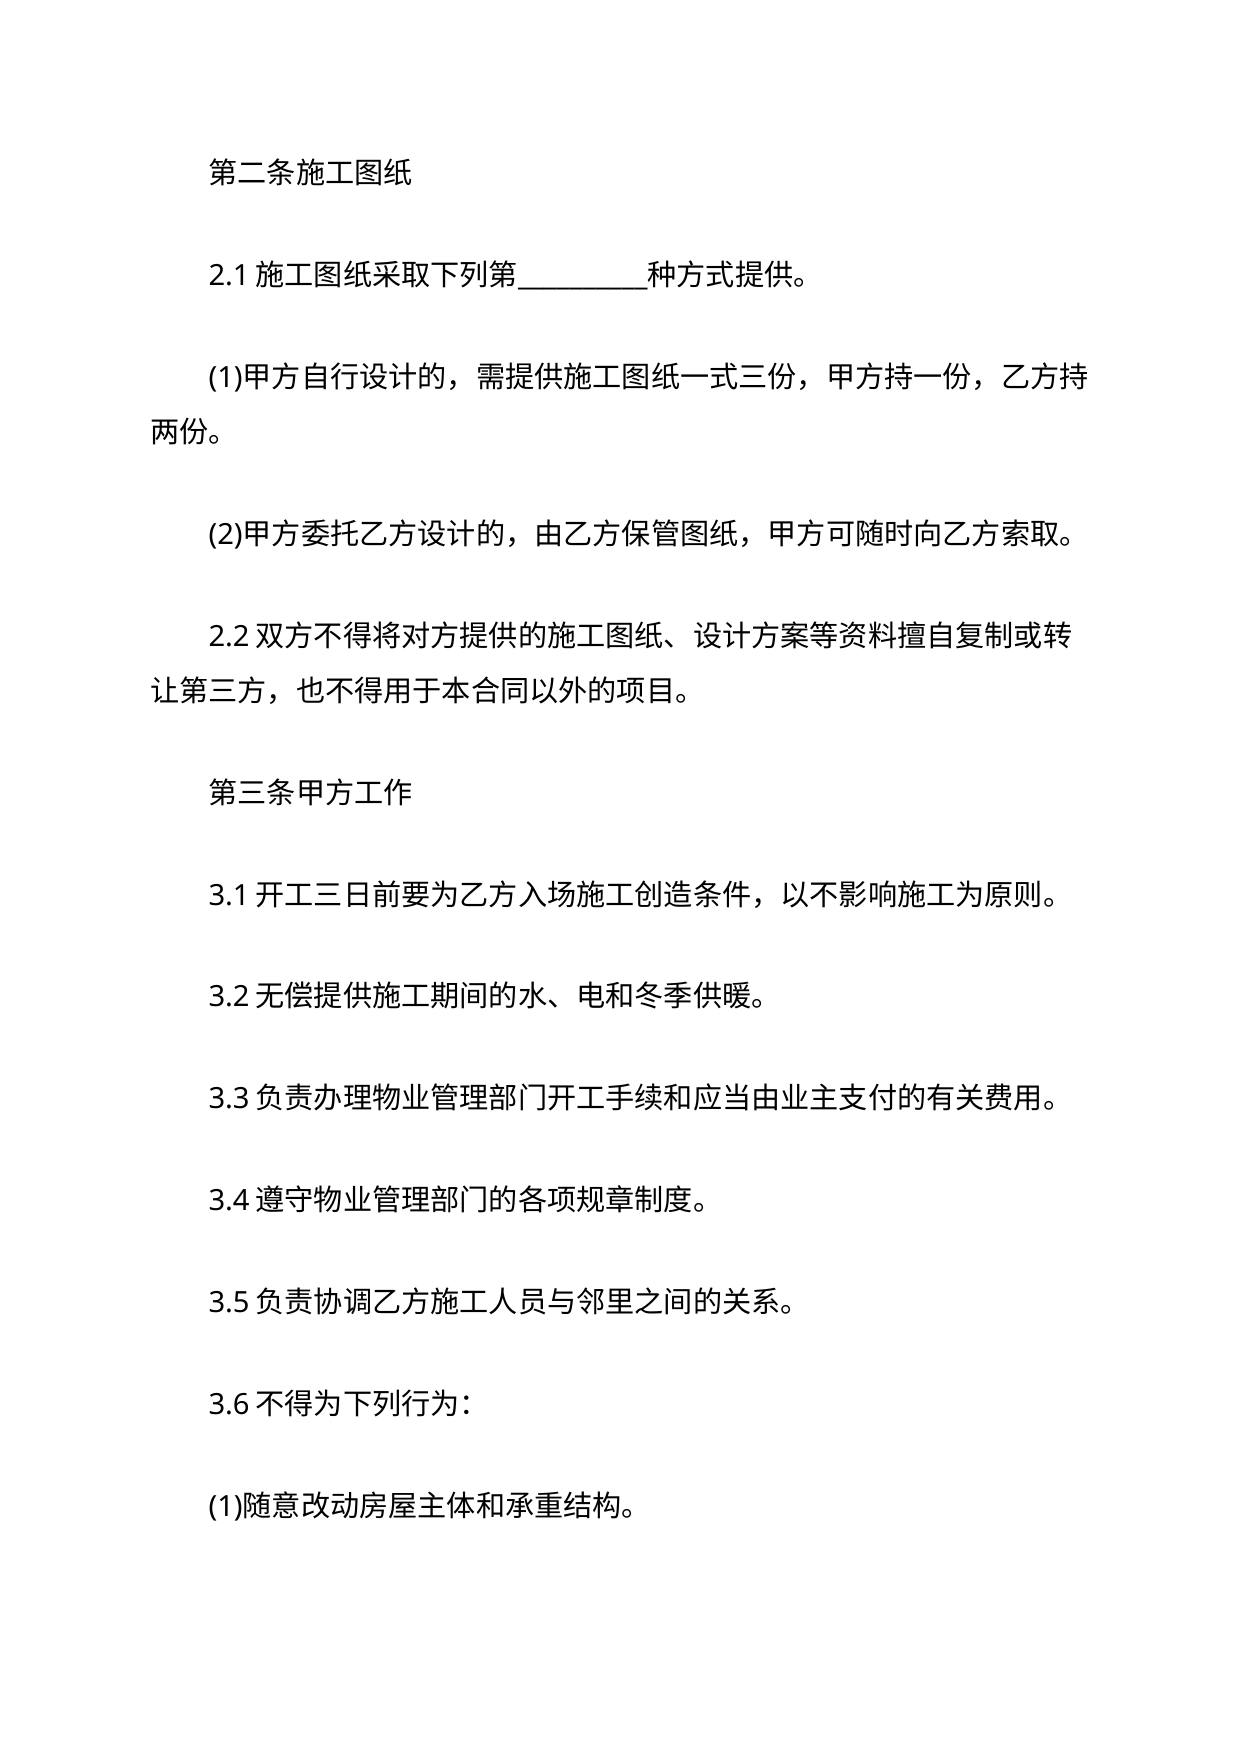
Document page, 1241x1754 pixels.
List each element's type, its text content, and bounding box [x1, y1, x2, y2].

text 第二条施工图纸 [150, 150, 1090, 192]
text 3.1开工三日前要为乙方入场施工创造条件，以不影响施工为原则。 [150, 871, 1090, 913]
text 3.6不得为下列行为： [150, 1381, 1090, 1423]
text 3.2无偿提供施工期间的水、电和冬季供暖。 [150, 973, 1090, 1015]
text 第三条甲方工作 [150, 769, 1090, 812]
text (1)随意改动房屋主体和承重结构。 [150, 1483, 1090, 1525]
text 2.1施工图纸采取下列第__________种方式提供。 [150, 252, 1090, 294]
text 3.3负责办理物业管理部门开工手续和应当由业主支付的有关费用。 [150, 1075, 1090, 1117]
text (1)甲方自行设计的，需提供施工图纸一式三份，甲方持一份，乙方持两份。 [150, 354, 1090, 451]
text 3.5负责协调乙方施工人员与邻里之间的关系。 [150, 1279, 1090, 1321]
text 2.2双方不得将对方提供的施工图纸、设计方案等资料擅自复制或转让第三方，也不得用于本合同以外的项目。 [150, 612, 1090, 710]
text 3.4遵守物业管理部门的各项规章制度。 [150, 1177, 1090, 1219]
text (2)甲方委托乙方设计的，由乙方保管图纸，甲方可随时向乙方索取。 [150, 511, 1090, 553]
